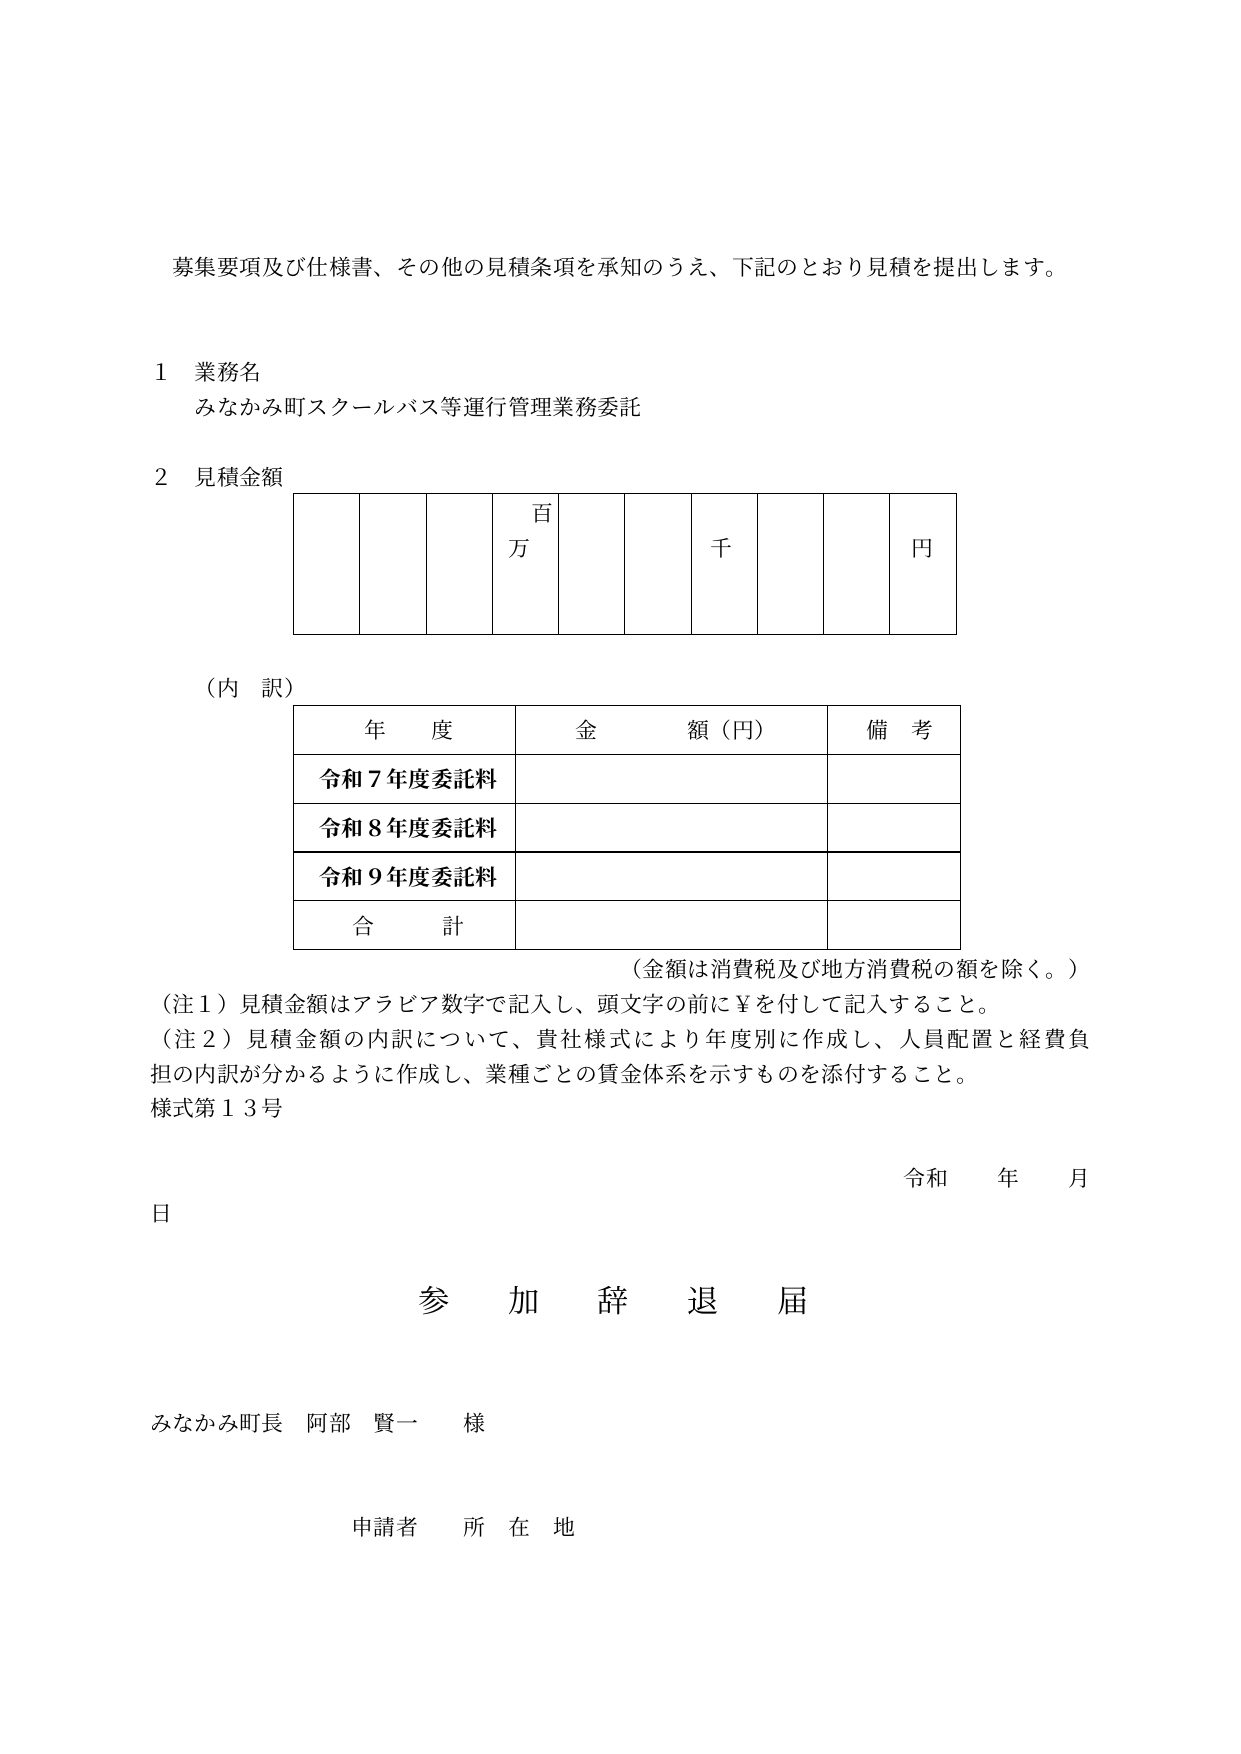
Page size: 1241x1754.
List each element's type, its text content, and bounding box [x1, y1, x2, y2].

text みなかみ町スクールバス等運行管理業務委託 [150, 388, 1090, 423]
text （金額は消費税及び地方消費税の額を除く。） [150, 950, 1090, 985]
table_header [427, 494, 492, 634]
text （内 訳） [150, 670, 1090, 704]
table_cell [828, 901, 960, 949]
text 様式第１３号 [150, 1090, 1090, 1125]
table_cell 令和９年度委託料 [294, 853, 515, 900]
table_header 金 額（円） [516, 706, 827, 753]
table_cell [516, 804, 827, 851]
table_header [758, 494, 823, 634]
table_cell [828, 755, 960, 802]
table_header 千 [692, 494, 757, 634]
table_cell 令和７年度委託料 [294, 755, 515, 802]
table_cell [516, 901, 827, 949]
text 申請者 所 在 地 [150, 1509, 1090, 1544]
text （注１）見積金額はアラビア数字で記入し、頭文字の前に￥を付して記入すること。 [150, 985, 1090, 1020]
text 参 加 辞 退 届 [150, 1264, 1090, 1334]
text みなかみ町長 阿部 賢一 様 [150, 1404, 1090, 1439]
table_header [625, 494, 691, 634]
table_header [559, 494, 624, 634]
text 募集要項及び仕様書、その他の見積条項を承知のうえ、下記のとおり見積を提出します。 [150, 249, 1090, 284]
table_cell 令和８年度委託料 [294, 804, 515, 851]
table_header 円 [890, 494, 956, 634]
table_header [360, 494, 426, 634]
table_header 年 度 [294, 706, 515, 753]
text １ 業務名 [150, 353, 1090, 388]
table_cell [516, 755, 827, 802]
table_header [294, 494, 359, 634]
table_cell [516, 853, 827, 900]
table_cell 合 計 [294, 901, 515, 949]
table_header 備 考 [828, 706, 960, 753]
text 令和 年 月 日 [150, 1160, 1090, 1229]
table_header 百万 [493, 494, 558, 634]
table_cell [828, 804, 960, 851]
table_header [824, 494, 889, 634]
table_cell [828, 853, 960, 900]
text ２ 見積金額 [150, 458, 1090, 493]
text （注２）見積金額の内訳について、貴社様式により年度別に作成し、人員配置と経費負 担の内訳が分かるように作成し、業種ごとの賃金体系を示すものを添付すること。 [150, 1020, 1090, 1090]
